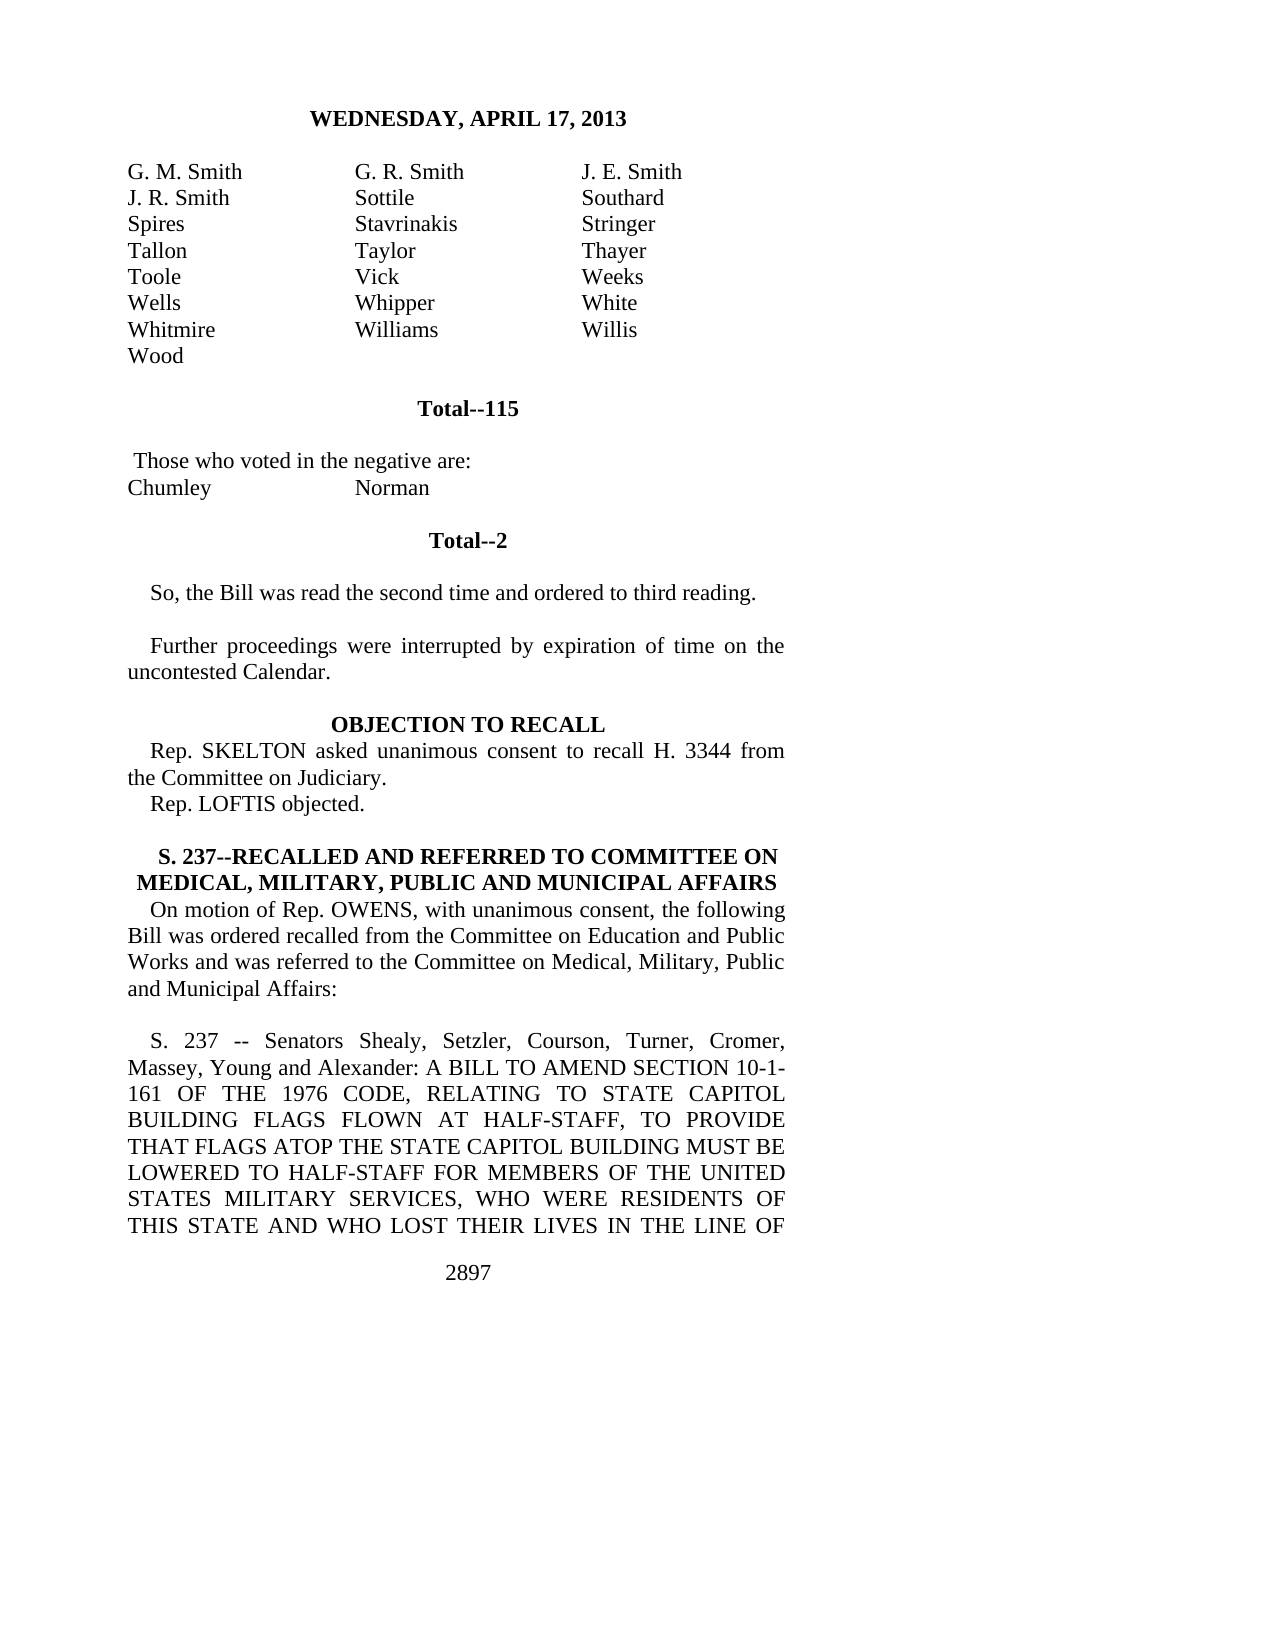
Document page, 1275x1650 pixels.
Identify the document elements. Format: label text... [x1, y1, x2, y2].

text So, the Bill was read the second time and ordered to third reading. [127, 579, 786, 606]
text Rep. SKELTON asked unanimous consent to recall H. 3344 from the Committee on Judiciary. [127, 737, 786, 790]
text OBJECTION TO RECALL [127, 711, 786, 737]
text Rep. LOFTIS objected. [127, 790, 786, 817]
text On motion of Rep. OWENS, with unanimous consent, the following Bill was ordered recalled from the Committee on Education and Public Works and was referred to the Committee on Medical, Military, Public and Municipal Affairs: [127, 896, 786, 1001]
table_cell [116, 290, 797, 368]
text S. 237--RECALLED AND REFERRED TO COMMITTEE ON MEDICAL, MILITARY, PUBLIC AND MUNICIPAL AFFAIRS [127, 843, 786, 896]
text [127, 1027, 786, 1238]
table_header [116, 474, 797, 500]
text Those who voted in the negative are: [127, 448, 786, 474]
text Further proceedings were interrupted by expiration of time on the uncontested Calendar. [127, 632, 786, 685]
text Total--115 [127, 395, 786, 421]
text Total--2 [127, 527, 786, 553]
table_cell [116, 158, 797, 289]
